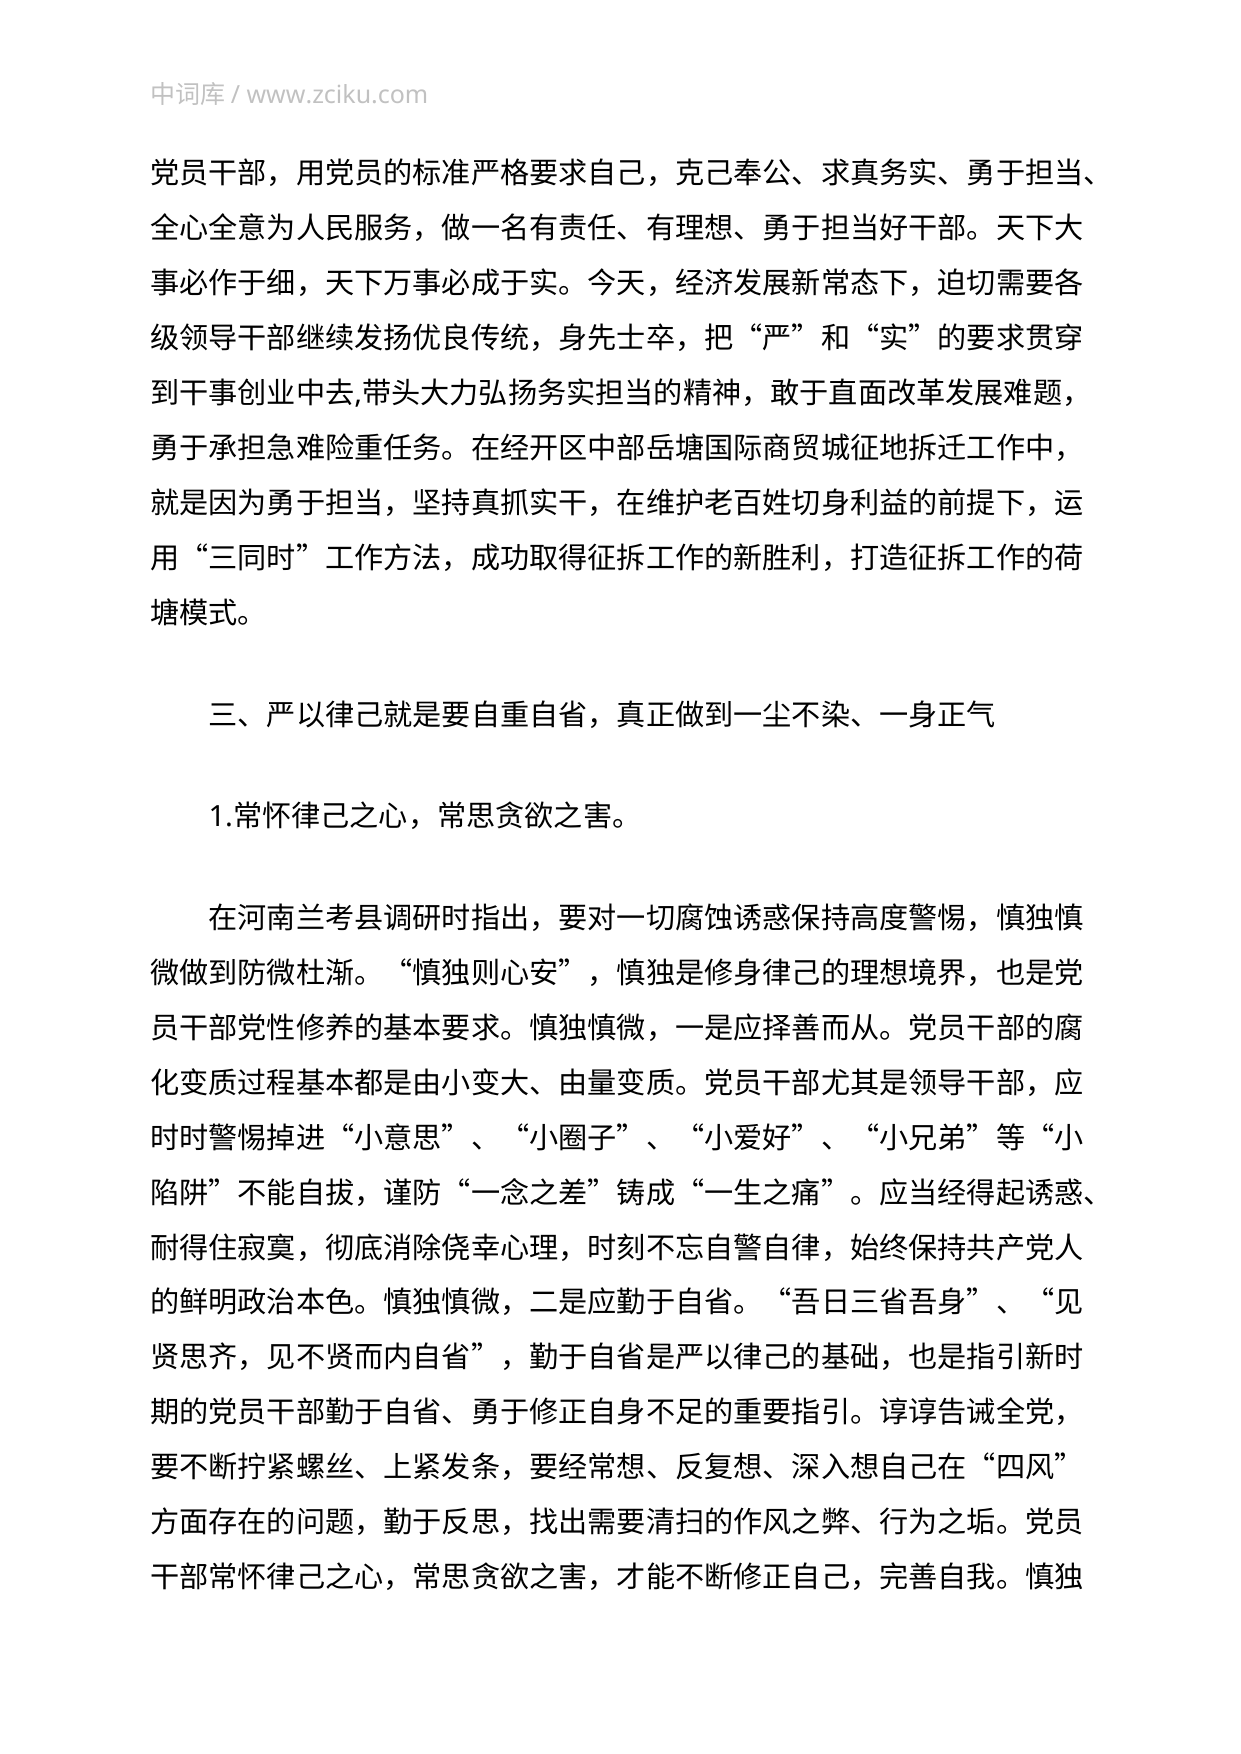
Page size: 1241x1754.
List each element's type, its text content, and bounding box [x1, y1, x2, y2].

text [150, 895, 1090, 1596]
text 三、严以律己就是要自重自省，真正做到一尘不染、一身正气 [150, 691, 1090, 733]
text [150, 150, 1090, 632]
text 1.常怀律己之心，常思贪欲之害。 [150, 793, 1090, 835]
